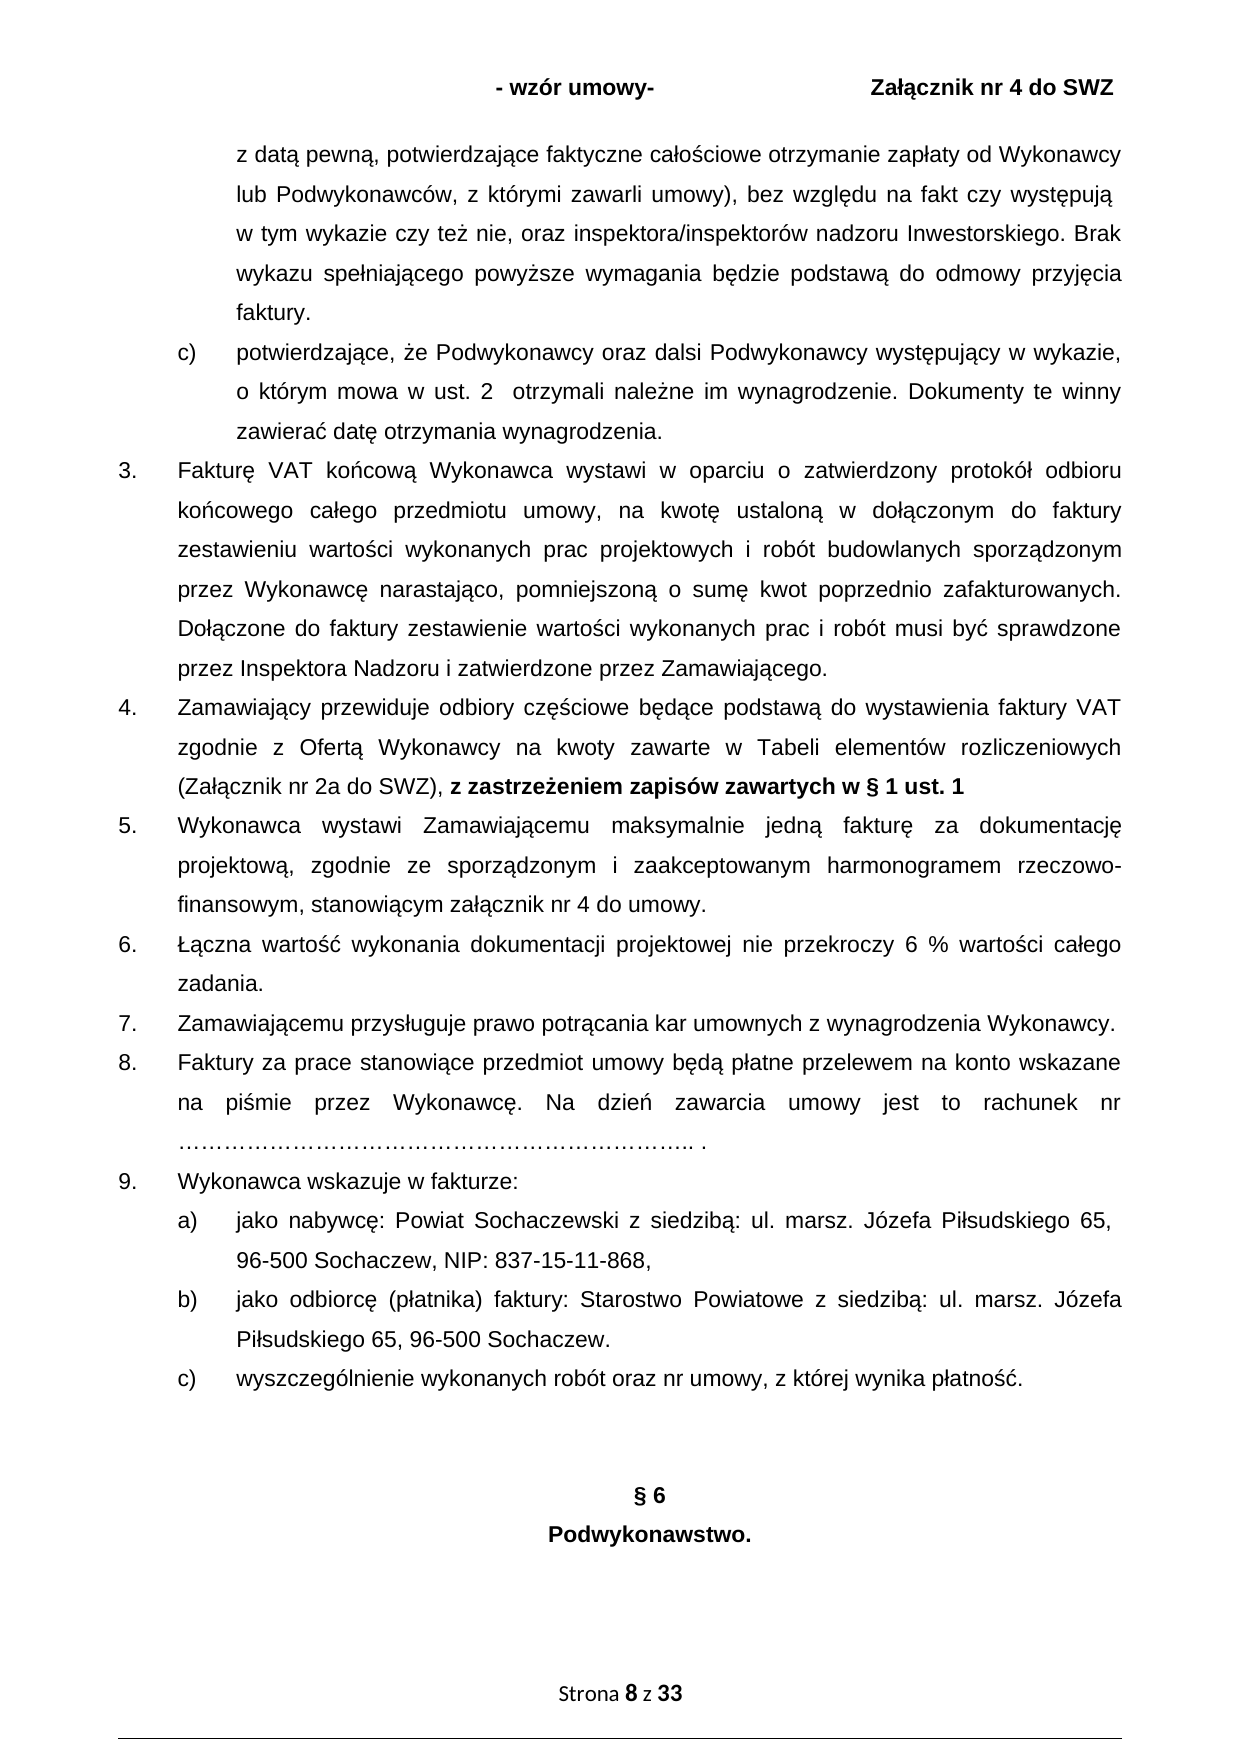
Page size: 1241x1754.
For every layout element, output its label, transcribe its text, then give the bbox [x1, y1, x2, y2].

list wyszczególnienie wykonanych robót oraz nr umowy, z której wynika płatność. [177, 1365, 1122, 1392]
text c) potwierdzające, że Podwykonawcy oraz dalsi Podwykonawcy występujący w wykazie, o którym mowa w ust. 2 otrzymali należne im wynagrodzenie. Dokumenty te winny zawierać datę otrzymania wynagrodzenia. [177, 339, 1122, 444]
list jako odbiorcę (płatnika) faktury: Starostwo Powiatowe z siedzibą: ul. marsz. Józefa Piłsudskiego 65, 96-500 Sochaczew. [177, 1286, 1122, 1352]
list Faktury za prace stanowiące przedmiot umowy będą płatne przelewem na konto wskazane na piśmie przez Wykonawcę. Na dzień zawarcia umowy jest to rachunek nr ………………………………………………………….. . [118, 1049, 1122, 1155]
list Wykonawca wskazuje w fakturze: [118, 1168, 1122, 1194]
text 6. Łączna wartość wykonania dokumentacji projektowej nie przekroczy 6 % wartości całego zadania. [118, 931, 1122, 997]
text § 6 [177, 1482, 1122, 1508]
list jako nabywcę: Powiat Sochaczewski z siedzibą: ul. marsz. Józefa Piłsudskiego 65, 96-500 Sochaczew, NIP: 837-15-11-868, [177, 1207, 1122, 1273]
text 5. Wykonawca wystawi Zamawiającemu maksymalnie jedną fakturę za dokumentację projektową, zgodnie ze sporządzonym i zaakceptowanym harmonogramem rzeczowo-finansowym, stanowiącym załącznik nr 4 do umowy. [118, 812, 1122, 918]
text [177, 141, 1122, 326]
text 3. Fakturę VAT końcową Wykonawca wystawi w oparciu o zatwierdzony protokół odbioru końcowego całego przedmiotu umowy, na kwotę ustaloną w dołączonym do faktury zestawieniu wartości wykonanych prac projektowych i robót budowlanych sporządzonym przez Wykonawcę narastająco, pomniejszoną o sumę kwot poprzednio zafakturowanych. Dołączone do faktury zestawienie wartości wykonanych prac i robót musi być sprawdzone przez Inspektora Nadzoru i zatwierdzone przez Zamawiającego. [118, 457, 1122, 681]
text 7. Zamawiającemu przysługuje prawo potrącania kar umownych z wynagrodzenia Wykonawcy. [118, 1010, 1122, 1036]
text Podwykonawstwo. [177, 1521, 1122, 1547]
text 4. Zamawiający przewiduje odbiory częściowe będące podstawą do wystawienia faktury VAT zgodnie z Ofertą Wykonawcy na kwoty zawarte w Tabeli elementów rozliczeniowych (Załącznik nr 2a do SWZ), z zastrzeżeniem zapisów zawartych w § 1 ust. 1 [118, 694, 1122, 799]
